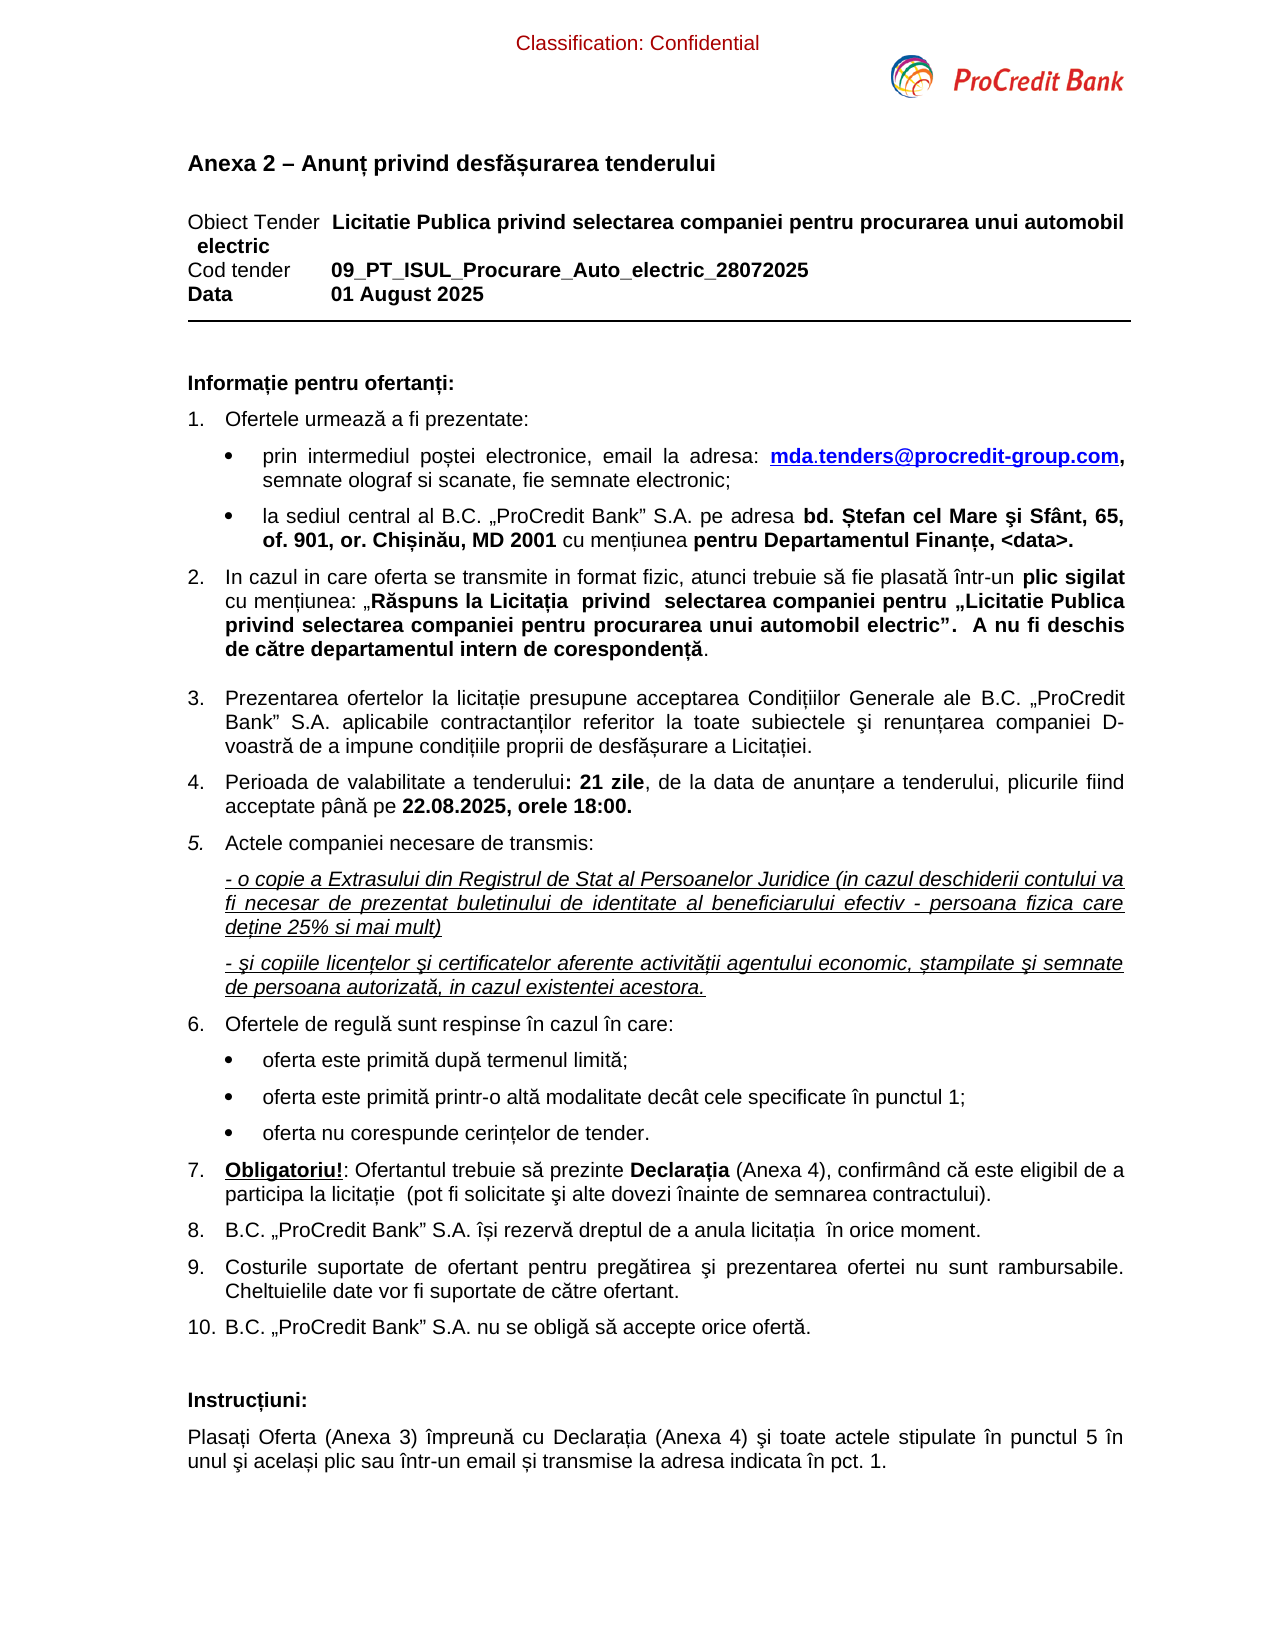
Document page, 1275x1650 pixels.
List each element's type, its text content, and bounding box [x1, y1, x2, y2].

title Cod tender 09_PT_ISUL_Procurare_Auto_electric_28072025 [131, 258, 1125, 282]
text - o copie a Extrasului din Registrul de Stat al Persoanelor Juridice (in cazul deschiderii contului va fi necesar de prezentat buletinului de identitate al beneficiarului efectiv - persoana fizica care deține 25% si mai mult) [225, 889, 1125, 912]
list Ofertele urmează a fi prezentate: [187, 407, 1125, 431]
list B.C. „ProCredit Bank” S.A. nu se obligă să accepte orice ofertă. [187, 1315, 1125, 1339]
list oferta este primită printr-o altă modalitate decât cele specificate în punctul 1; [225, 1085, 1125, 1109]
text Obiect Tender Licitatie Publica privind selectarea companiei pentru procurarea unui automobil electric [187, 210, 1125, 258]
text Plasați Oferta (Anexa 3) împreună cu Declarația (Anexa 4) şi toate actele stipulate în punctul 5 în unul şi același plic sau într-un email și transmise la adresa indicata în pct. 1. [187, 1424, 1125, 1472]
list Perioada de valabilitate a tenderului: 21 zile, de la data de anunțare a tenderului, plicurile fiind acceptate până pe 22.08.2025, orele 18:00. [187, 770, 1125, 818]
list Costurile suportate de ofertant pentru pregătirea şi prezentarea ofertei nu sunt rambursabile. Cheltuielile date vor fi suportate de către ofertant. [187, 1255, 1125, 1303]
list Actele companiei necesare de transmis: [187, 830, 1125, 854]
list In cazul in care oferta se transmite in format fizic, atunci trebuie să fie plasată într-un plic sigilat cu mențiunea: „Răspuns la Licitația privind selectarea companiei pentru „Licitatie Publica privind selectarea companiei pentru procurarea unui automobil electric”. A nu fi deschis de către departamentul intern de corespondență. [187, 565, 1125, 661]
text - o copie a Extrasului din Registrul de Stat al Persoanelor Juridice (in cazul deschiderii contului va fi necesar de prezentat buletinului de identitate al beneficiarului efectiv - persoana fizica care deține 25% si mai mult) [225, 913, 1125, 939]
picture [888, 52, 1126, 100]
text Instrucțiuni: [187, 1388, 1125, 1412]
list Prezentarea ofertelor la licitație presupune acceptarea Condițiilor Generale ale B.C. „ProCredit Bank” S.A. aplicabile contractanților referitor la toate subiectele şi renunțarea companiei D-voastră de a impune condițiile proprii de desfășurare a Licitației. [187, 686, 1125, 757]
list prin intermediul poștei electronice, email la adresa: mda.tenders@procredit-group.com, semnate olograf si scanate, fie semnate electronic; [225, 444, 1125, 492]
list Ofertele de regulă sunt respinse în cazul în care: [187, 1012, 1125, 1036]
list oferta nu corespunde cerințelor de tender. [225, 1121, 1125, 1145]
list Obligatoriu!: Ofertantul trebuie să prezinte Declarația (Anexa 4), confirmând că este eligibil de a participa la licitație (pot fi solicitate şi alte dovezi înainte de semnarea contractului). [187, 1158, 1125, 1206]
list oferta este primită după termenul limită; [225, 1048, 1125, 1072]
list B.C. „ProCredit Bank” S.A. își rezervă dreptul de a anula licitația în orice moment. [187, 1218, 1125, 1242]
text - o copie a Extrasului din Registrul de Stat al Persoanelor Juridice (in cazul deschiderii contului va fi necesar de prezentat buletinului de identitate al beneficiarului efectiv - persoana fizica care deține 25% si mai mult) [225, 867, 1125, 888]
title Data 01 August 2025 [187, 282, 1131, 322]
list la sediul central al B.C. „ProCredit Bank” S.A. pe adresa bd. Ștefan cel Mare şi Sfânt, 65, of. 901, or. Chișinău, MD 2001 cu mențiunea pentru Departamentul Finanțe, <data>. [225, 504, 1125, 552]
text - şi copiile licențelor şi certificatelor aferente activității agentului economic, ștampilate şi semnate de persoana autorizată, in cazul existentei acestora. [225, 951, 1125, 999]
text Informație pentru ofertanți: [187, 371, 1125, 395]
title Anexa 2 – Anunț privind desfășurarea tenderului [187, 150, 1125, 176]
